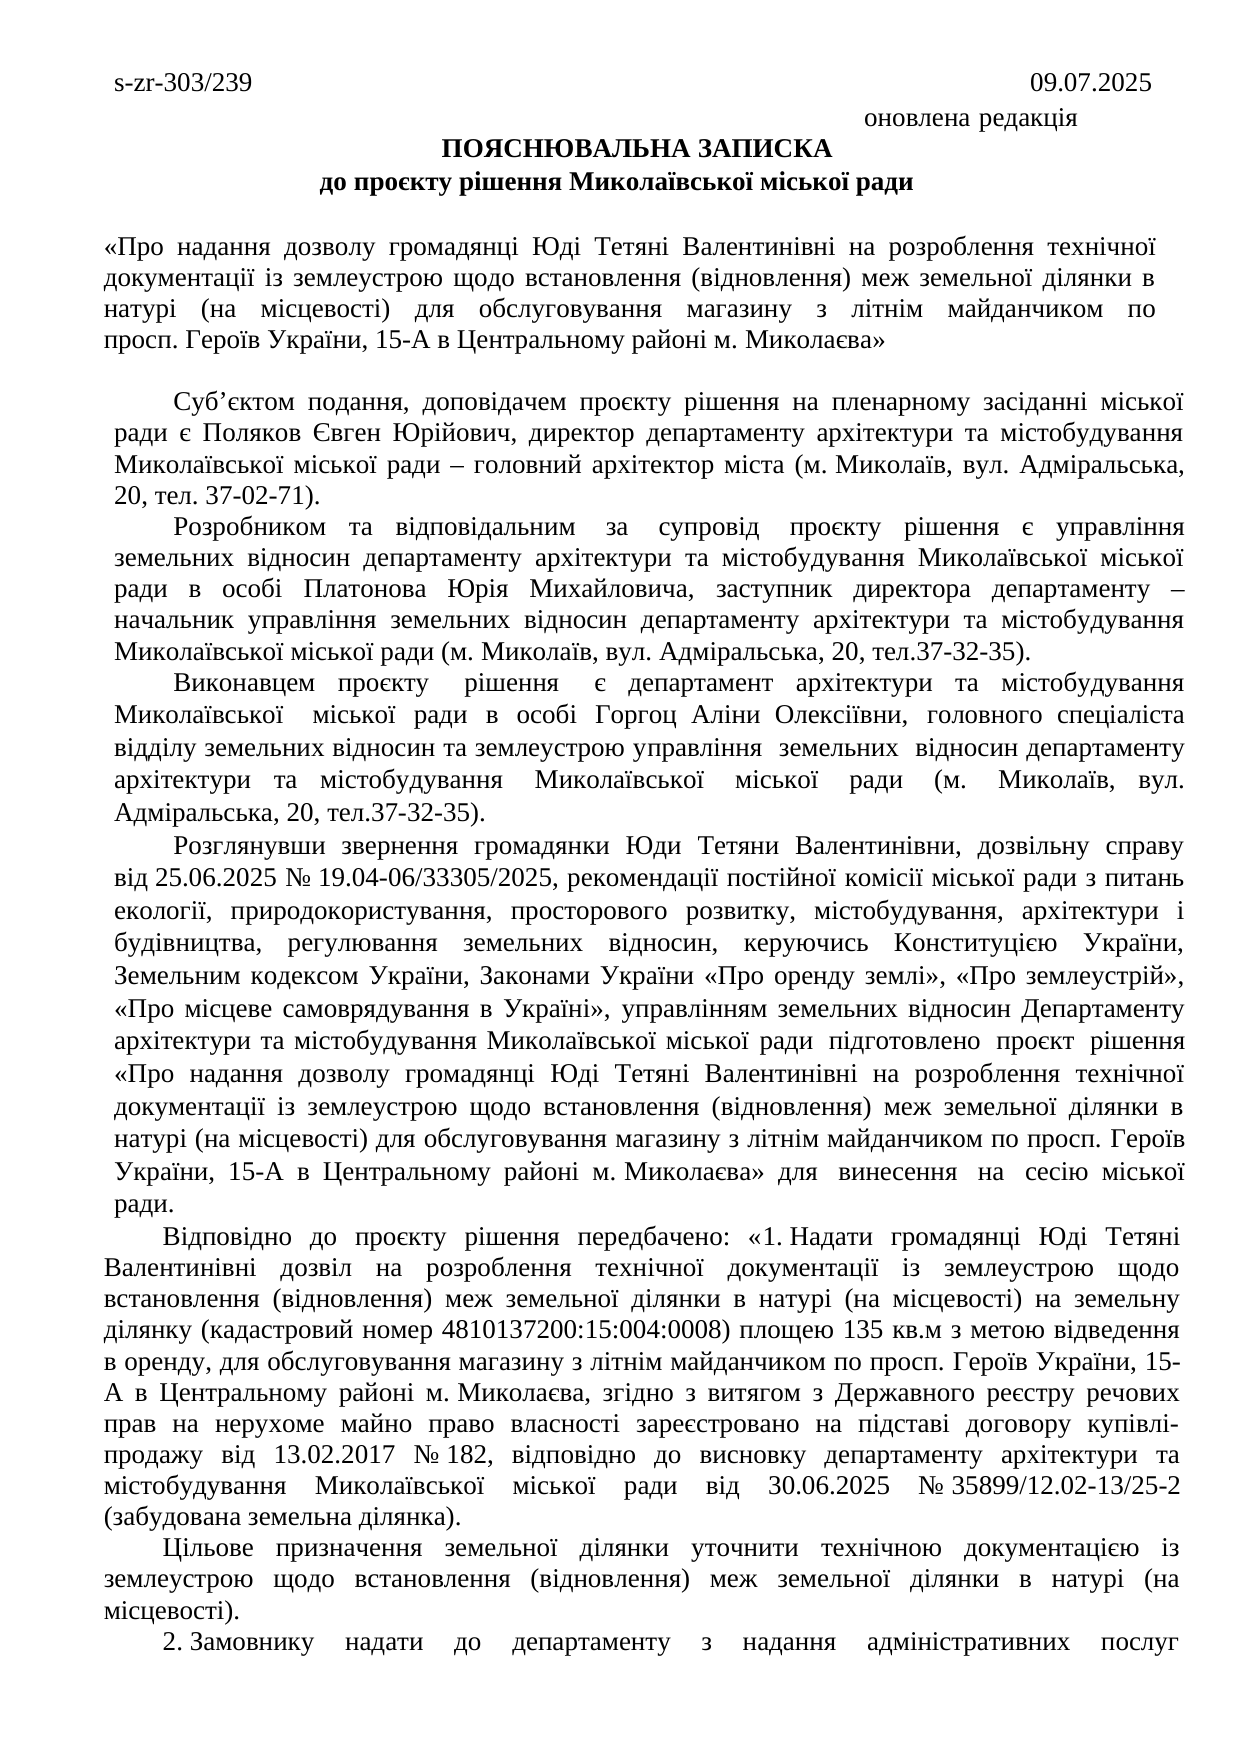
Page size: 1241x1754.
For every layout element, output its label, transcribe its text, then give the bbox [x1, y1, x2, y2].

text оновлена редакція [114, 101, 1181, 132]
title ПОЯСНЮВАЛЬНА ЗАПИСКА [280, 132, 906, 164]
text Розробником та відповідальним за супровід проєкту рішення є управління земельних відносин департаменту архітектури та містобудування Миколаївської міської ради в особі Платонова Юрія Михайловича, заступник директора департаменту – начальник управління земельних відносин департаменту архітектури та містобудування Миколаївської міської ради (м. Миколаїв, вул. Адміральська, 20, тел.37-32-35). [114, 510, 1185, 666]
text Розглянувши звернення громадянки Юди Тетяни Валентинівни, дозвільну справу від 25.06.2025 № 19.04-06/33305/2025, рекомендації постійної комісії міської ради з питань екології, природокористування, просторового розвитку, містобудування, архітектури і будівництва, регулювання земельних відносин, керуючись Конституцією України, Земельним кодексом України, Законами України «Про оренду землі», «Про землеустрій», «Про місцеве самоврядування в Україні», управлінням земельних відносин Департаменту архітектури та містобудування Миколаївської міської ради підготовлено проєкт рішення «Про надання дозволу громадянці Юді Тетяні Валентинівні на розроблення технічної документації із землеустрою щодо встановлення (відновлення) меж земельної ділянки в натурі (на місцевості) для обслуговування магазину з літнім майданчиком по просп. Героїв України, 15-А в Центральному районі м. Миколаєва» для винесення на сесію міської ради. [114, 829, 1185, 1218]
text «Про надання дозволу громадянці Юді Тетяні Валентинівні на розроблення технічної документації із землеустрою щодо встановлення (відновлення) меж земельної ділянки в натурі (на місцевості) для обслуговування магазину з літнім майданчиком по просп. Героїв України, 15-А в Центральному районі м. Миколаєва» [103, 230, 1157, 354]
text Виконавцем проєкту рішення є департамент архітектури та містобудування Миколаївської міської ради в особі Горгоц Аліни Олексіївни, головного спеціаліста відділу земельних відносин та землеустрою управління земельних відносин департаменту архітектури та містобудування Миколаївської міської ради (м. Миколаїв, вул. Адміральська, 20, тел.37-32-35). [114, 666, 1185, 827]
text Відповідно до проєкту рішення передбачено: «1. Надати громадянці Юді Тетяні Валентинівні дозвіл на розроблення технічної документації із землеустрою щодо встановлення (відновлення) меж земельної ділянки в натурі (на місцевості) на земельну ділянку (кадастровий номер 4810137200:15:004:0008) площею 135 кв.м з метою відведення в оренду, для обслуговування магазину з літнім майданчиком по просп. Героїв України, 15-А в Центральному районі м. Миколаєва, згідно з витягом з Державного реєстру речових прав на нерухоме майно право власності зареєстровано на підставі договору купівлі-продажу від 13.02.2017 № 182, відповідно до висновку департаменту архітектури та містобудування Миколаївської міської ради від 30.06.2025 № 35899/12.02-13/25-2 (забудована земельна ділянка). [103, 1220, 1181, 1531]
text Цільове призначення земельної ділянки уточнити технічною документацією із землеустрою щодо встановлення (відновлення) меж земельної ділянки в натурі (на місцевості). [103, 1531, 1181, 1625]
text 2. Замовнику надати до департаменту з надання адміністративних послуг Миколаївської міської ради розроблену технічну документацію.». [103, 1625, 1181, 1656]
text s-zr-303/239 09.07.2025 [114, 66, 1181, 97]
text Суб’єктом подання, доповідачем проєкту рішення на пленарному засіданні міської ради є Поляков Євген Юрійович, директор департаменту архітектури та містобудування Миколаївської міської ради – головний архітектор міста (м. Миколаїв, вул. Адміральська, 20, тел. 37-02-71). [114, 385, 1185, 510]
title до проєкту рішення Миколаївської міської ради [103, 166, 994, 197]
